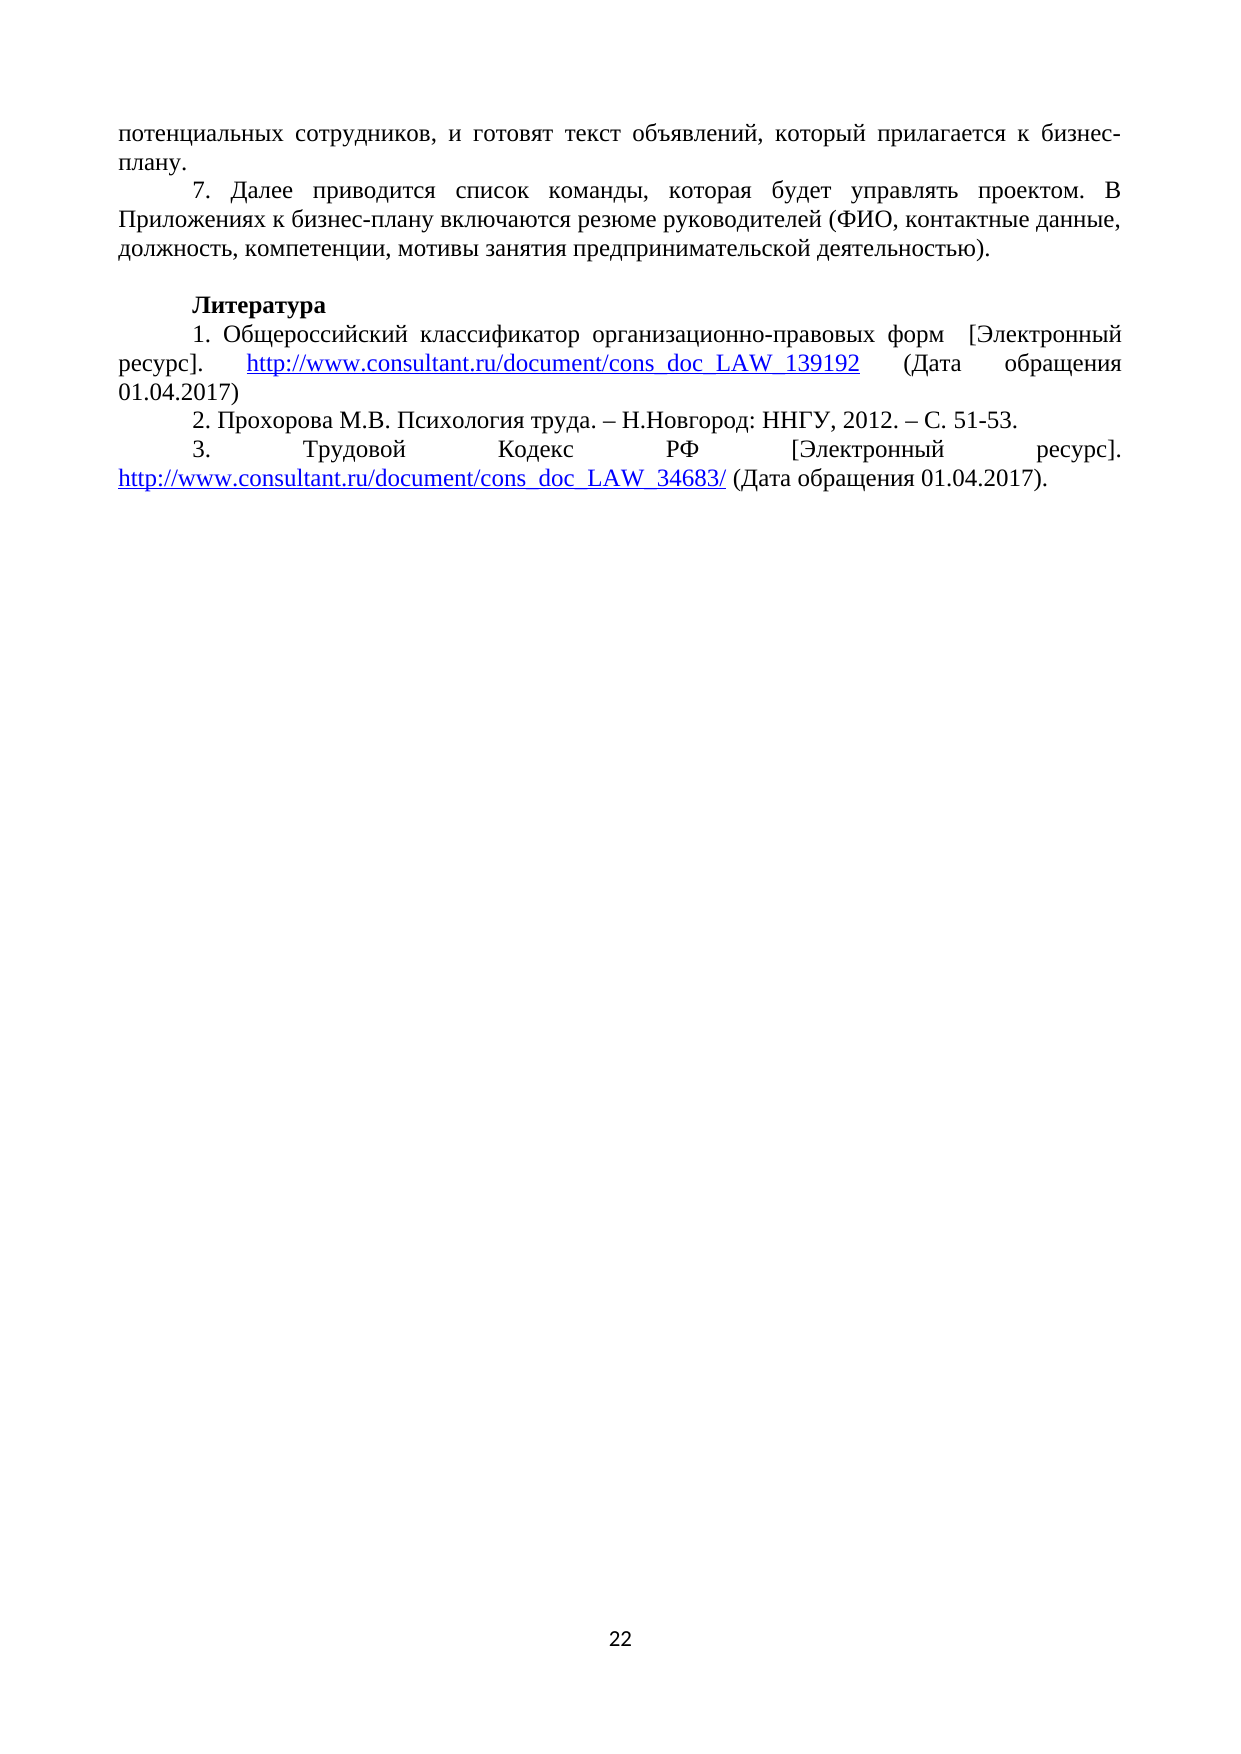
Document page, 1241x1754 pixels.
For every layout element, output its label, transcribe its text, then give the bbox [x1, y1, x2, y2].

text 3. Трудовой Кодекс РФ [Электронный ресурс]. http://www.consultant.ru/document/cons_doc_LAW_34683/ (Дата обращения 01.04.2017). [118, 434, 1122, 492]
text 1. Общероссийский классификатор организационно-правовых форм [Электронный ресурс]. http://www.consultant.ru/document/cons_doc_LAW_139192 (Дата обращения 01.04.2017) [118, 319, 1122, 406]
text 7. Далее приводится список команды, которая будет управлять проектом. В Приложениях к бизнес-плану включаются резюме руководителей (ФИО, контактные данные, должность, компетенции, мотивы занятия предпринимательской деятельностью). [118, 176, 1122, 262]
text Литература [118, 291, 1122, 319]
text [118, 118, 1122, 176]
text 2. Прохорова М.В. Психология труда. – Н.Новгород: ННГУ, 2012. – С. 51-53. [118, 406, 1122, 434]
